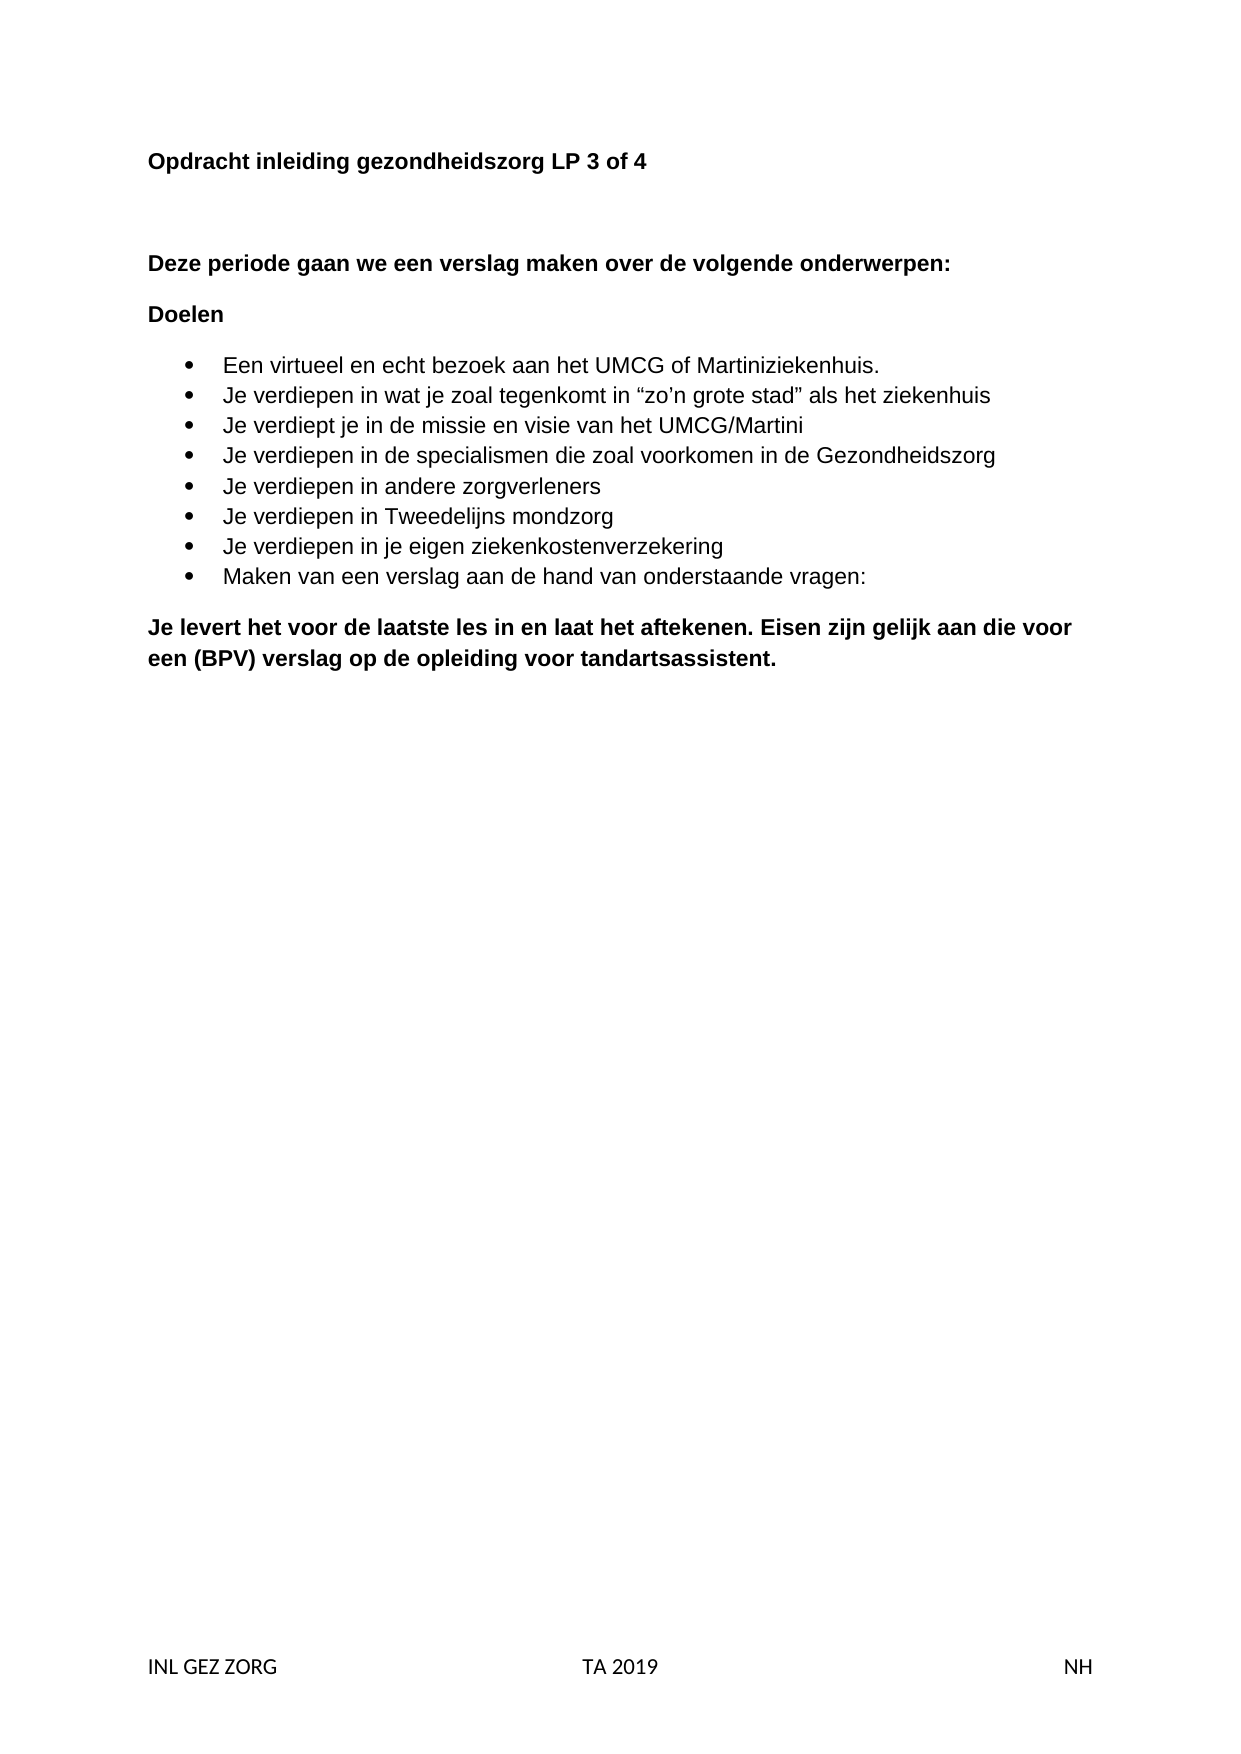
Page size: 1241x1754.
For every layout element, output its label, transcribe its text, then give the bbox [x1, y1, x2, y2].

list Je verdiepen in Tweedelijns mondzorg [185, 503, 1093, 529]
text Doelen [148, 301, 1093, 327]
list Een virtueel en echt bezoek aan het UMCG of Martiniziekenhuis. [185, 352, 1093, 378]
list Maken van een verslag aan de hand van onderstaande vragen: [185, 563, 1093, 589]
text Je levert het voor de laatste les in en laat het aftekenen. Eisen zijn gelijk aan die voor een (BPV) verslag op de opleiding voor tandartsassistent. [148, 614, 1093, 671]
list Je verdiepen in wat je zoal tegenkomt in “zo’n grote stad” als het ziekenhuis [185, 382, 1093, 408]
text Deze periode gaan we een verslag maken over de volgende onderwerpen: [148, 250, 1093, 276]
list Je verdiepen in je eigen ziekenkostenverzekering [185, 533, 1093, 559]
list Je verdiept je in de missie en visie van het UMCG/Martini [185, 412, 1093, 438]
list Je verdiepen in de specialismen die zoal voorkomen in de Gezondheidszorg [185, 442, 1093, 469]
text Opdracht inleiding gezondheidszorg LP 3 of 4 [148, 148, 1093, 174]
list Je verdiepen in andere zorgverleners [185, 473, 1093, 499]
